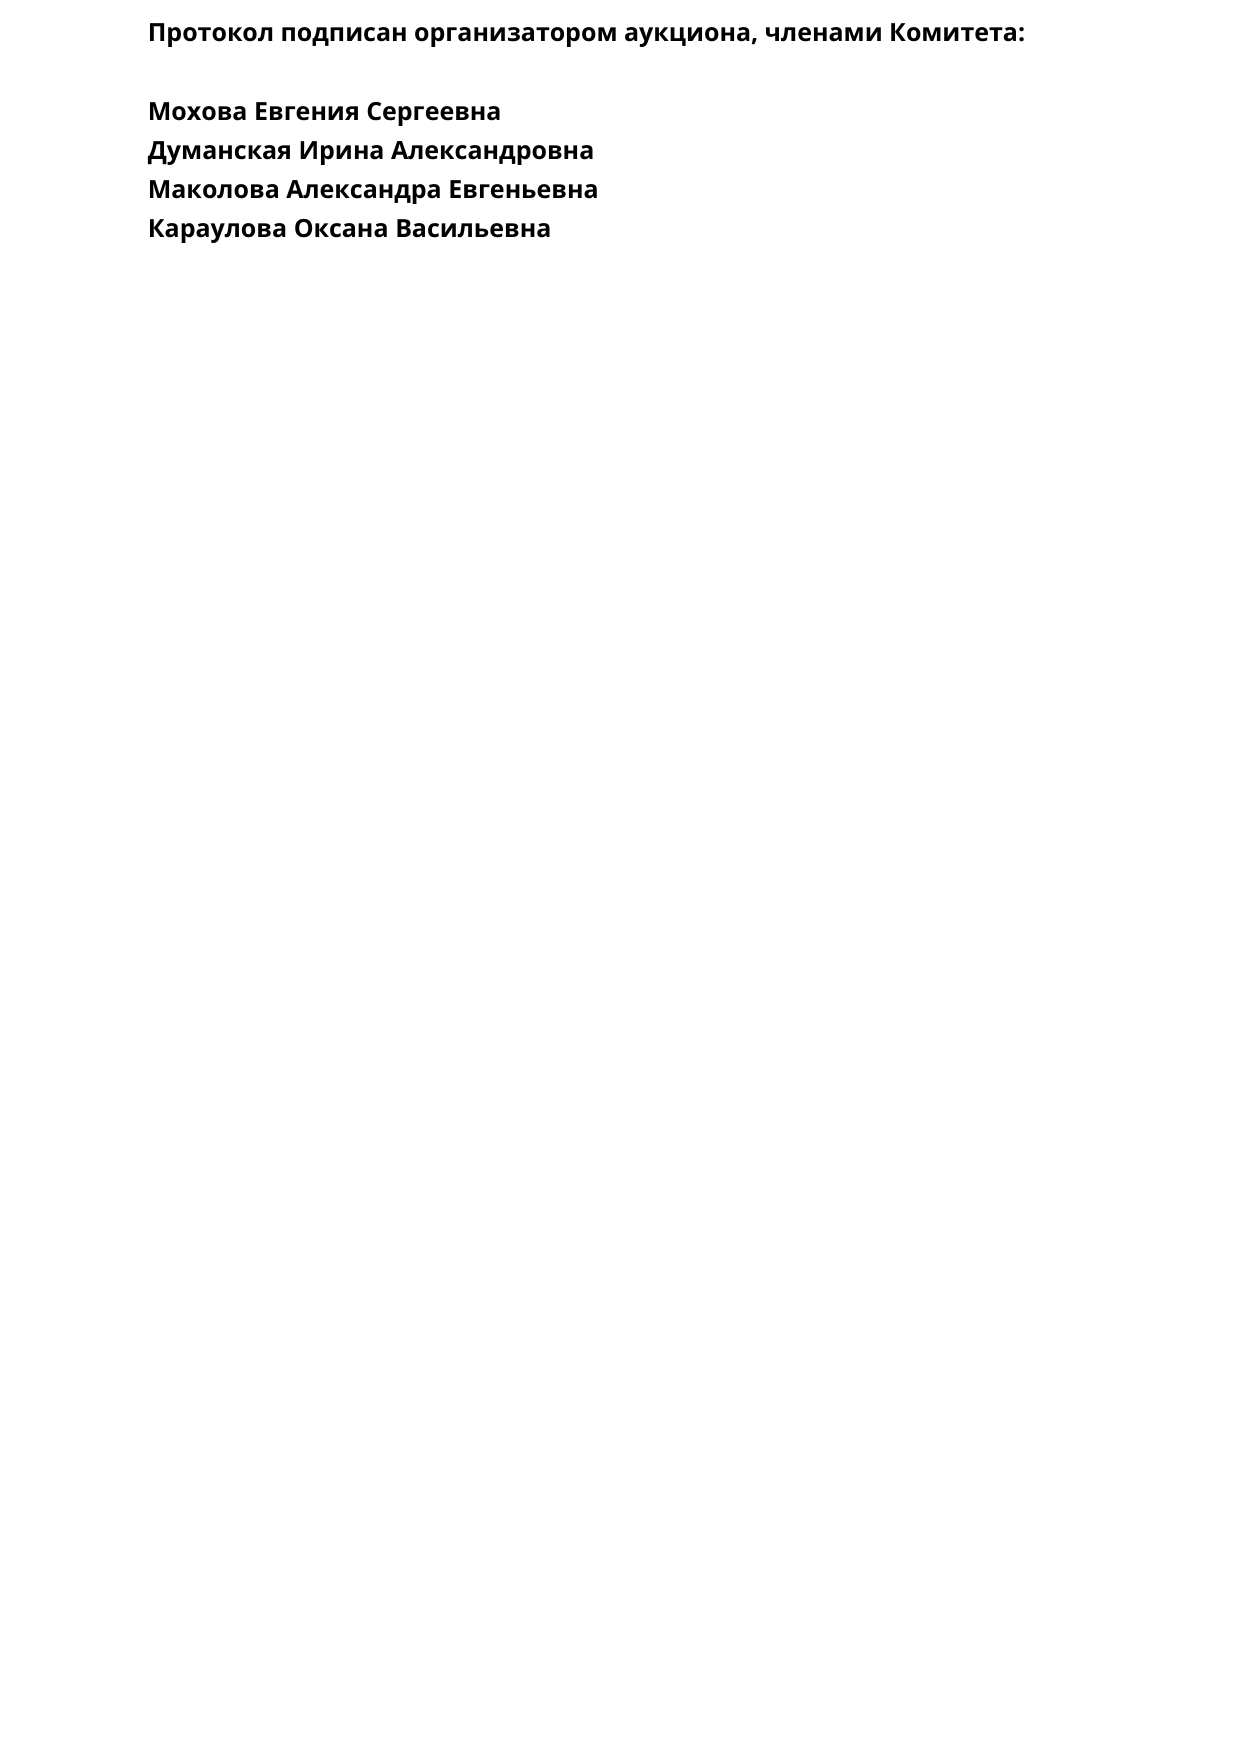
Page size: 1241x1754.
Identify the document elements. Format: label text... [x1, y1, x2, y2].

text Караулова Оксана Васильевна [88, 211, 1152, 245]
text Маколова Александра Евгеньевна [88, 171, 1152, 206]
text Думанская Ирина Александровна [88, 132, 1152, 166]
text Мохова Евгения Сергеевна [88, 93, 1152, 127]
text Протокол подписан организатором аукциона, членами Комитета: [88, 15, 1152, 49]
